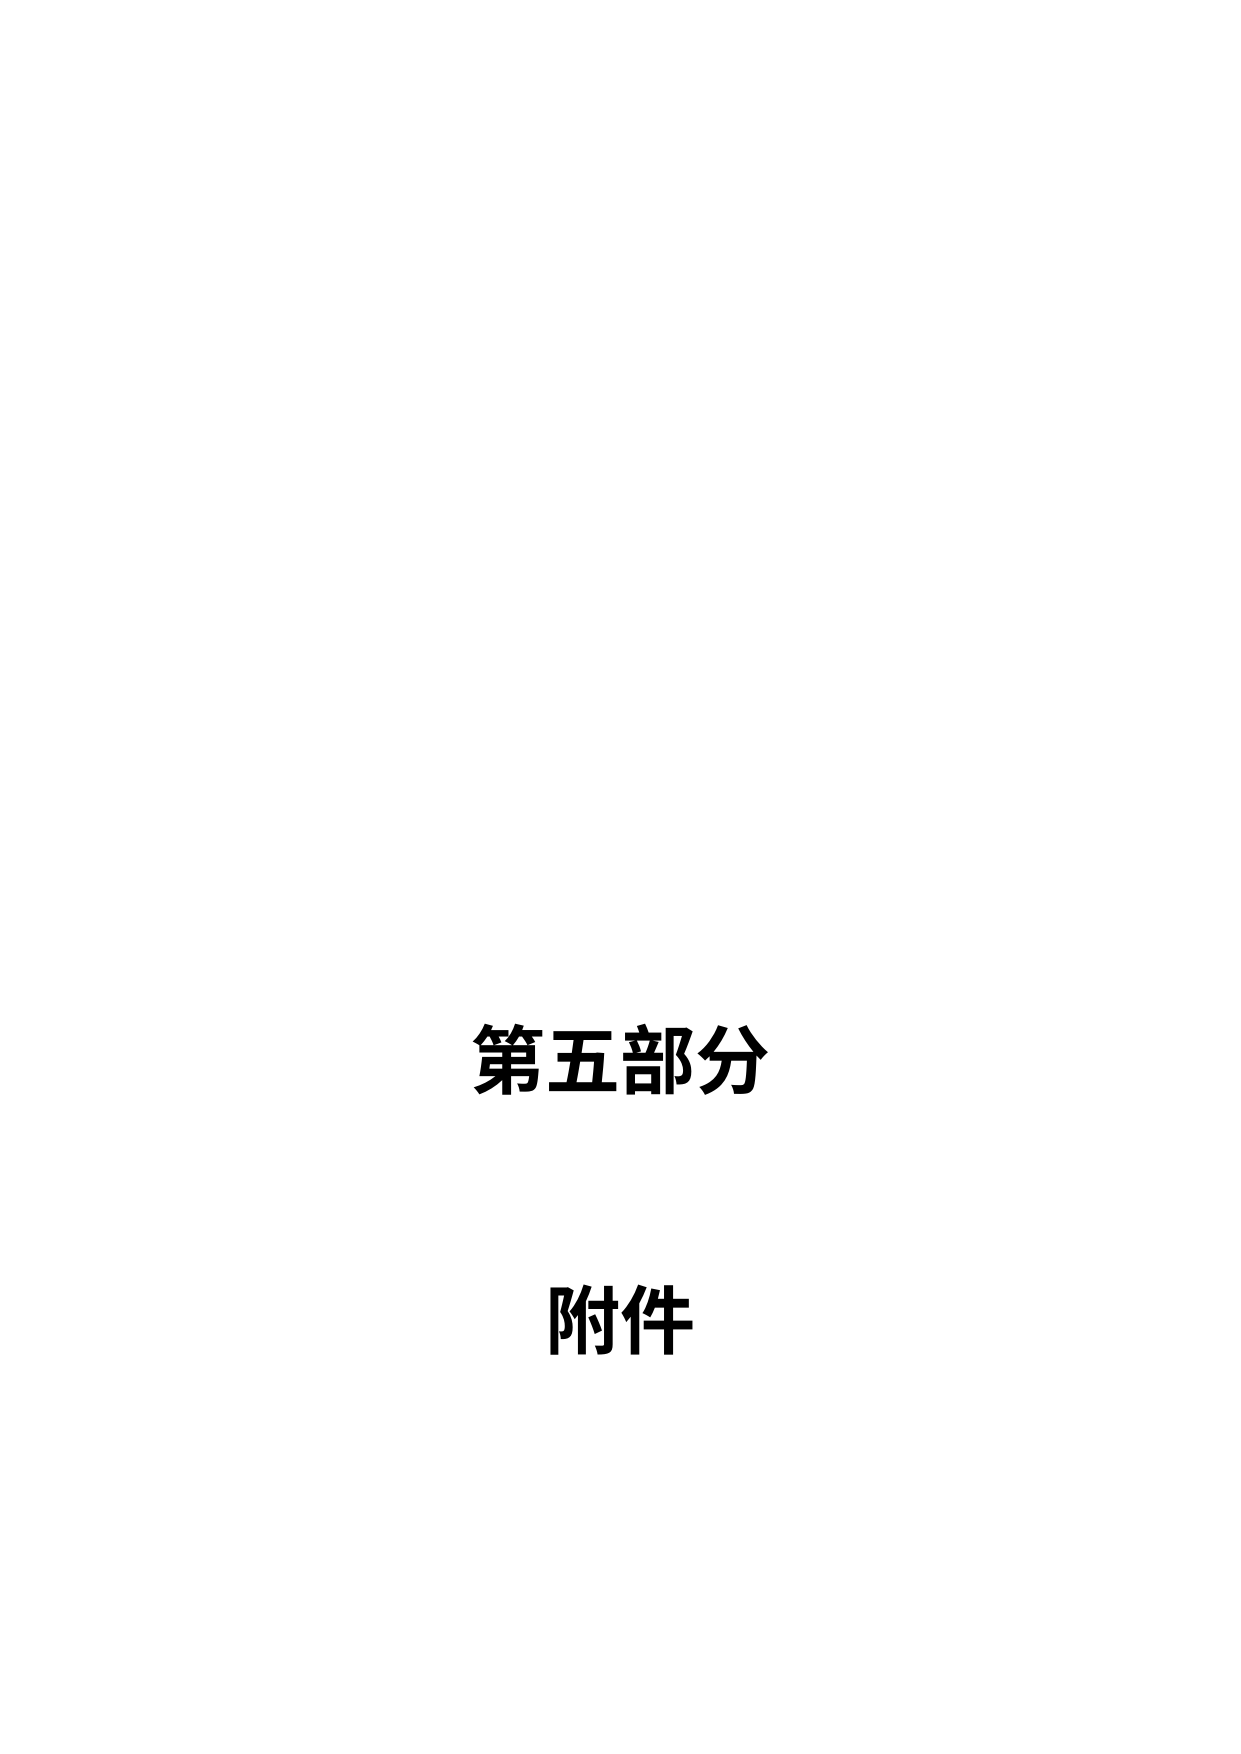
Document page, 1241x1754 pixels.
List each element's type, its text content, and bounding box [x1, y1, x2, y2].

text 附件 [75, 1251, 1165, 1381]
text 第五部分 [75, 991, 1165, 1121]
